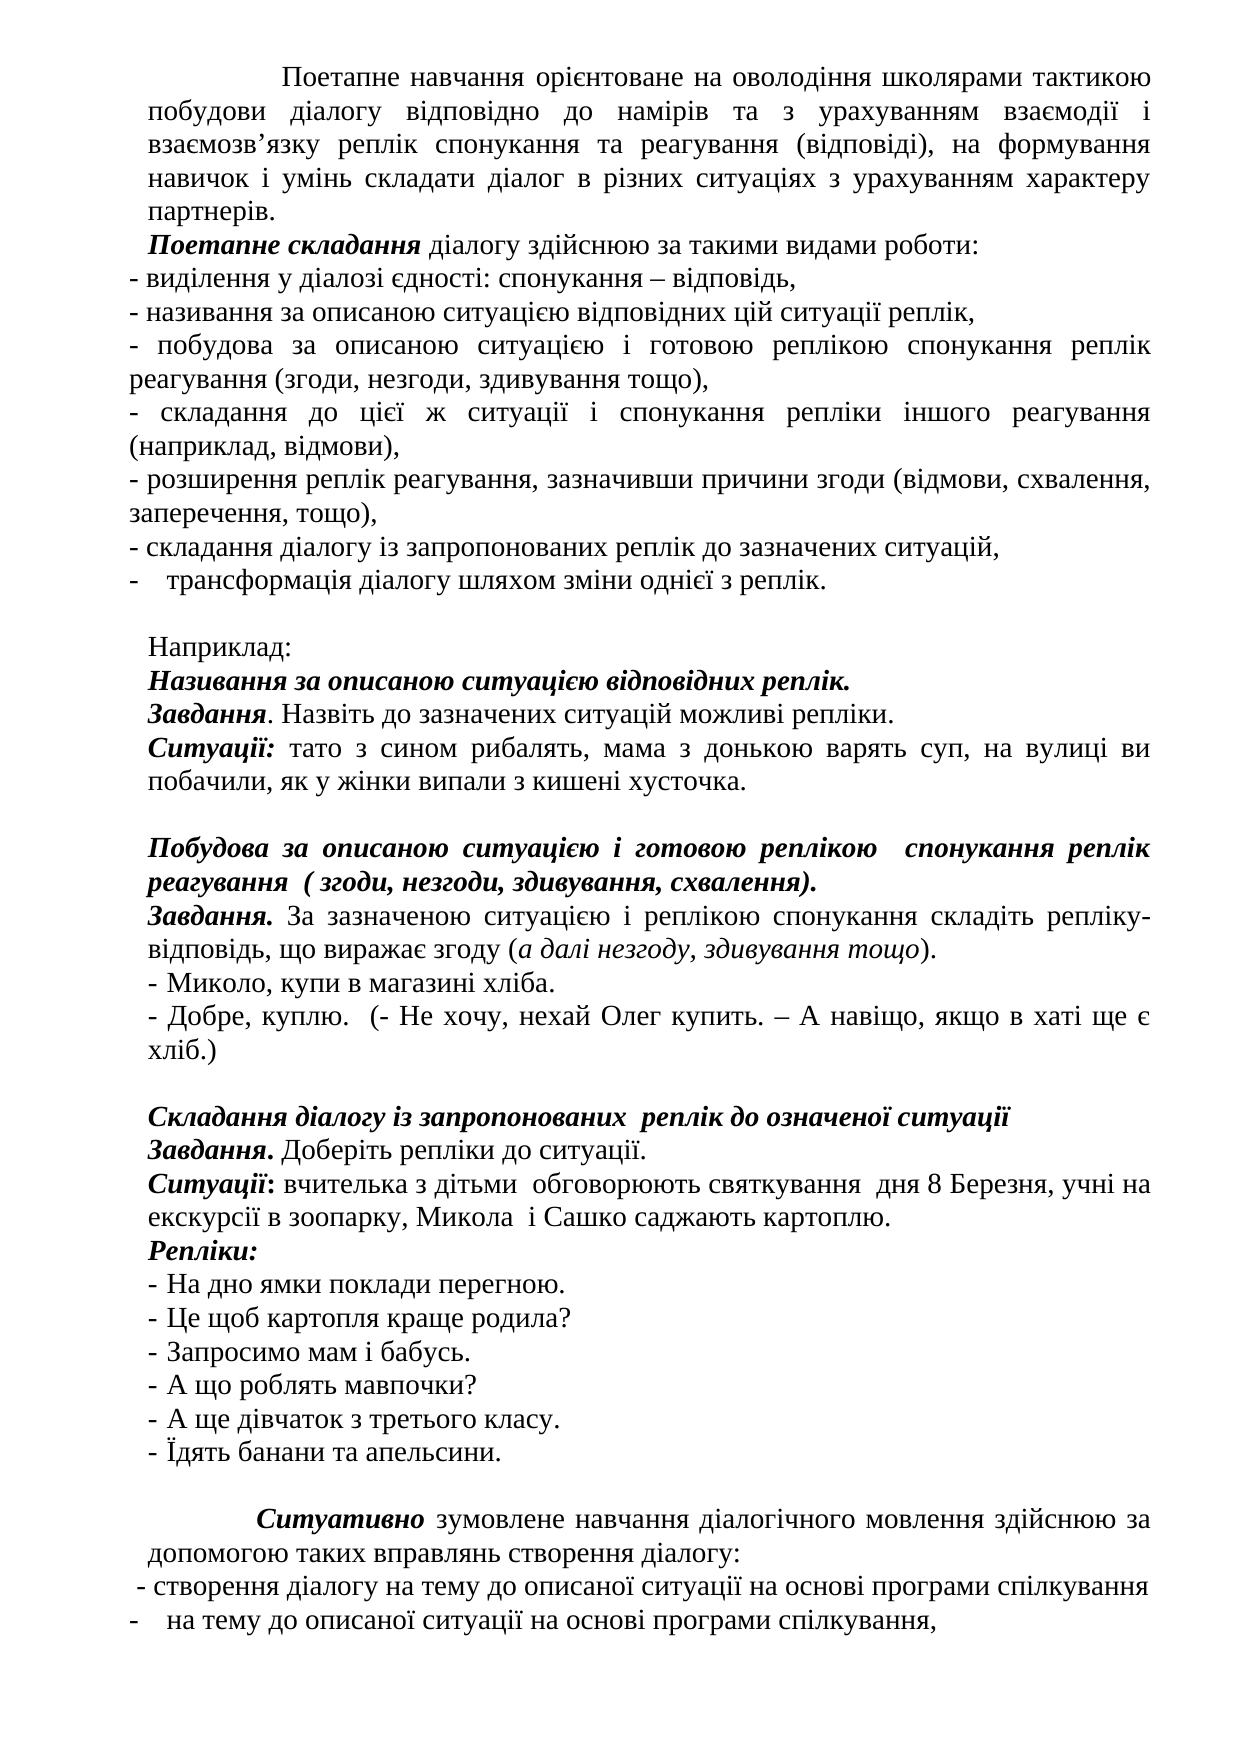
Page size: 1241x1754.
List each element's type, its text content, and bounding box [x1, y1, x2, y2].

text Називання за описаною ситуацією відповідних реплік. [148, 663, 1152, 696]
text Завдання. За зазначеною ситуацією і реплікою спонукання складіть репліку-відповідь, що виражає згоду (а далі незгоду, здивування тощо). [148, 898, 1152, 965]
text Наприклад: [148, 629, 1152, 663]
text Поетапне навчання орієнтоване на оволодіння школярами тактикою побудови діалогу відповідно до намірів та з урахуванням взаємодії і взаємозв’язку реплік спонукання та реагування (відповіді), на формування навичок і умінь складати діалог в різних ситуаціях з урахуванням характеру партнерів. [110, 59, 1152, 227]
list А що роблять мавпочки? [148, 1367, 1152, 1401]
text - називання за описаною ситуацією відповідних цій ситуації реплік, [129, 294, 1152, 327]
text Ситуативно зумовлене навчання діалогічного мовлення здійснюю за допомогою таких вправлянь створення діалогу: [148, 1501, 1152, 1568]
list трансформація діалогу шляхом зміни однієї з реплік. [129, 562, 1152, 596]
text Репліки: [148, 1233, 1152, 1267]
text - складання до цієї ж ситуації і спонукання репліки іншого реагування (наприклад, відмови), [129, 394, 1152, 462]
text - створення діалогу на тему до описаної ситуації на основі програми спілкування [129, 1568, 1152, 1602]
list Їдять банани та апельсини. [148, 1434, 1152, 1468]
text Ситуації: вчителька з дітьми обговорюють святкування дня 8 Березня, учні на екскурсії в зоопарку, Микола і Сашко саджають картоплю. [148, 1166, 1152, 1233]
text Поетапне складання діалогу здійснюю за такими видами роботи: [148, 227, 1152, 260]
text Ситуації: тато з сином рибалять, мама з донькою варять суп, на вулиці ви побачили, як у жінки випали з кишені хусточка. [148, 730, 1152, 797]
text - виділення у діалозі єдності: спонукання – відповідь, [129, 260, 1152, 294]
list А ще дівчаток з третього класу. [148, 1401, 1152, 1434]
text Складання діалогу із запропонованих реплік до означеної ситуації [148, 1099, 1152, 1132]
list Миколо, купи в магазині хліба. [148, 965, 1152, 998]
text - побудова за описаною ситуацією і готовою реплікою спонукання реплік реагування (згоди, незгоди, здивування тощо), [129, 327, 1152, 394]
text - розширення реплік реагування, зазначивши причини згоди (відмови, схвалення, заперечення, тощо), [129, 462, 1152, 529]
list на тему до описаної ситуації на основі програми спілкування, [129, 1602, 1152, 1636]
text - складання діалогу із запропонованих реплік до зазначених ситуацій, [129, 529, 1152, 562]
text Завдання. Доберіть репліки до ситуації. [148, 1132, 1152, 1166]
text - Добре, куплю. (- Не хочу, нехай Олег купить. – А навіщо, якщо в хаті ще є хліб.) [148, 998, 1152, 1065]
text Завдання. Назвіть до зазначених ситуацій можливі репліки. [148, 696, 1152, 730]
text Побудова за описаною ситуацією і готовою реплікою спонукання реплік реагування ( згоди, незгоди, здивування, схвалення). [148, 831, 1152, 898]
list Запросимо мам і бабусь. [148, 1334, 1152, 1367]
list Це щоб картопля краще родила? [148, 1300, 1152, 1334]
list На дно ямки поклади перегною. [148, 1267, 1152, 1300]
